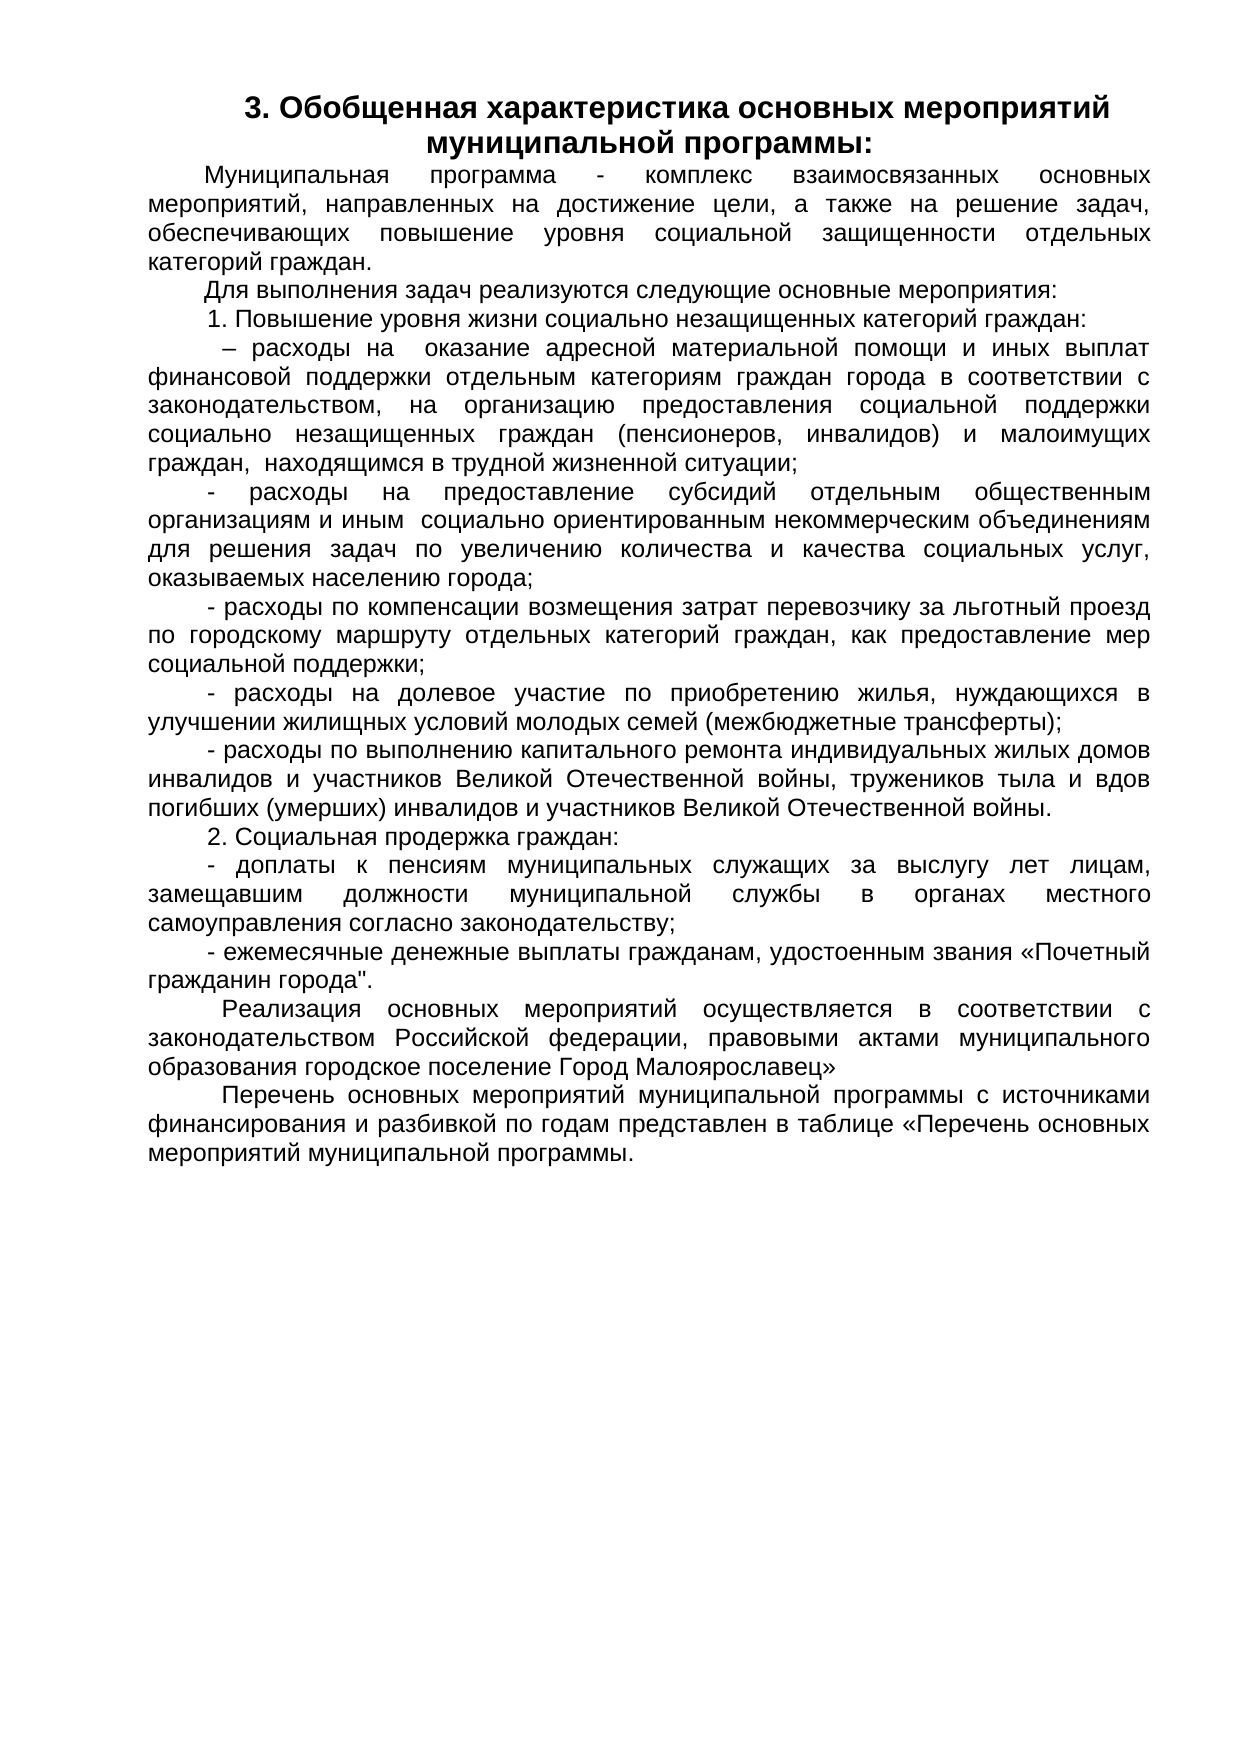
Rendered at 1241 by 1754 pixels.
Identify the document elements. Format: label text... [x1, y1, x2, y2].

text 1. Повышение уровня жизни социально незащищенных категорий граждан: [148, 304, 1152, 333]
text 3. Обобщенная характеристика основных мероприятий муниципальной программы: [148, 89, 1152, 161]
text - расходы на долевое участие по приобретению жилья, нуждающихся в улучшении жилищных условий молодых семей (межбюджетные трансферты); [148, 678, 1152, 736]
text – расходы на оказание адресной материальной помощи и иных выплат финансовой поддержки отдельным категориям граждан города в соответствии с законодательством, на организацию предоставления социальной поддержки социально незащищенных граждан (пенсионеров, инвалидов) и малоимущих граждан, находящимся в трудной жизненной ситуации; [148, 333, 1152, 477]
text - ежемесячные денежные выплаты гражданам, удостоенным звания «Почетный гражданин города". [148, 937, 1152, 994]
text - расходы на предоставление субсидий отдельным общественным организациям и иным социально ориентированным некоммерческим объединениям для решения задач по увеличению количества и качества социальных услуг, оказываемых населению города; [148, 477, 1152, 592]
text Перечень основных мероприятий муниципальной программы с источниками финансирования и разбивкой по годам представлен в таблице «Перечень основных мероприятий муниципальной программы. [148, 1081, 1152, 1167]
text - доплаты к пенсиям муниципальных служащих за выслугу лет лицам, замещавшим должности муниципальной службы в органах местного самоуправления согласно законодательству; [148, 851, 1152, 937]
text - расходы по выполнению капитального ремонта индивидуальных жилых домов инвалидов и участников Великой Отечественной войны, тружеников тыла и вдов погибших (умерших) инвалидов и участников Великой Отечественной войны. [148, 736, 1152, 822]
text 2. Социальная продержка граждан: [148, 822, 1152, 851]
text Для выполнения задач реализуются следующие основные мероприятия: [148, 276, 1152, 304]
text Муниципальная программа - комплекс взаимосвязанных основных мероприятий, направленных на достижение цели, а также на решение задач, обеспечивающих повышение уровня социальной защищенности отдельных категорий граждан. [148, 161, 1152, 276]
text Реализация основных мероприятий осуществляется в соответствии с законодательством Российской федерации, правовыми актами муниципального образования городское поселение Город Малоярославец» [148, 994, 1152, 1081]
text - расходы по компенсации возмещения затрат перевозчику за льготный проезд по городскому маршруту отдельных категорий граждан, как предоставление мер социальной поддержки; [148, 592, 1152, 678]
